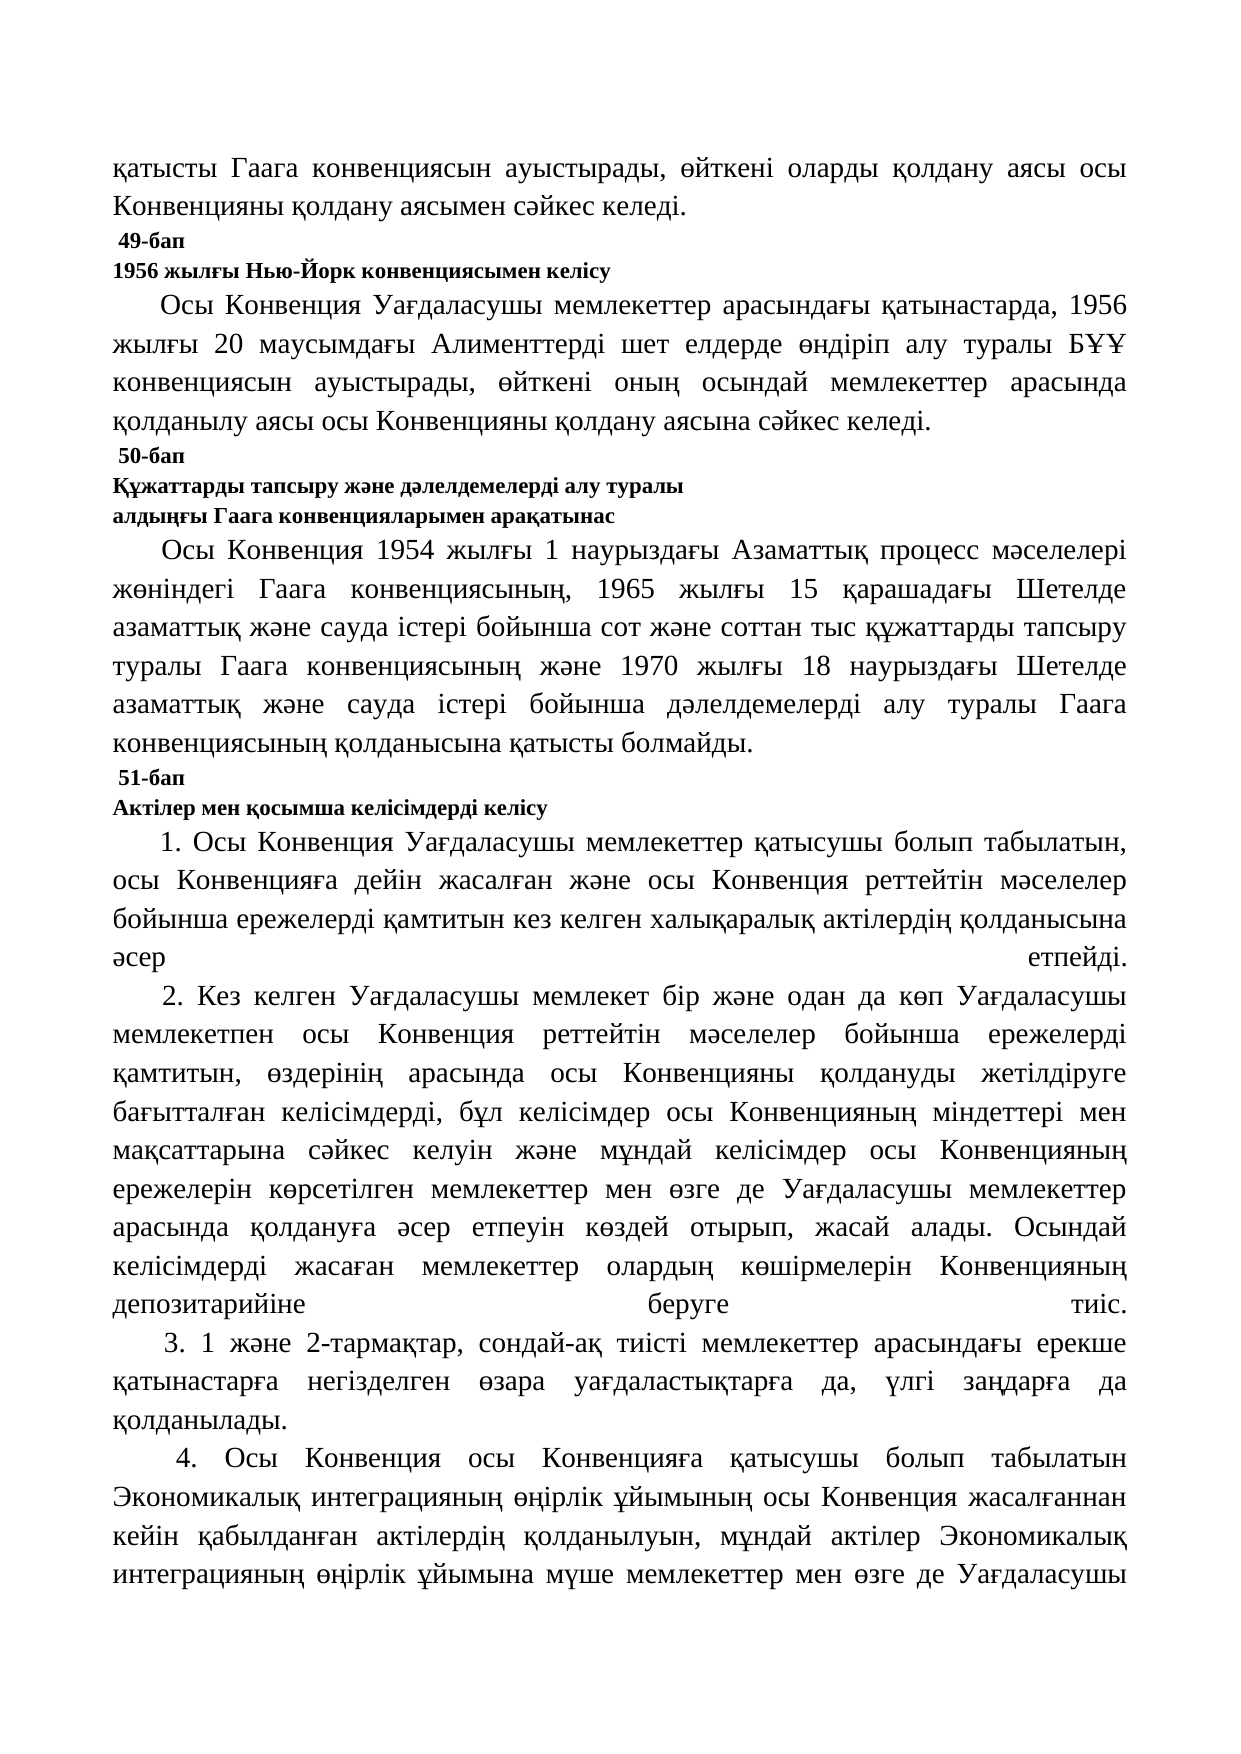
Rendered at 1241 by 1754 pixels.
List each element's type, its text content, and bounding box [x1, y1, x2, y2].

text Осы Конвенция 1954 жылғы 1 наурыздағы Азаматтық процесс мәселелері жөніндегі Гаага конвенциясының, 1965 жылғы 15 қарашадағы Шетелде азаматтық және сауда істері бойынша сот және соттан тыс құжаттарды тапсыру туралы Гаага конвенциясының және 1970 жылғы 18 наурыздағы Шетелде азаматтық және сауда істері бойынша дәлелдемелерді алу туралы Гаага конвенциясының қолданысына қатысты болмайды. [112, 532, 1128, 758]
text Осы Конвенция Уағдаласушы мемлекеттер арасындағы қатынастарда, 1956 жылғы 20 маусымдағы Алименттерді шет елдерде өндіріп алу туралы БҰҰ конвенциясын ауыстырады, өйткені оның осындай мемлекеттер арасында қолданылу аясы осы Конвенцияны қолдану аясына сәйкес келеді. [112, 287, 1128, 437]
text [112, 150, 1128, 222]
text 49-бап 1956 жылғы Нью-Йорк конвенциясымен келісу [112, 227, 1128, 284]
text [112, 824, 1128, 1590]
text 51-бап Актілер мен қосымша келісімдерді келісу [112, 763, 1128, 820]
text 50-бап Құжаттарды тапсыру және дәлелдемелерді алу туралы алдыңғы Гаага конвенцияларымен арақатынас [112, 442, 1128, 528]
